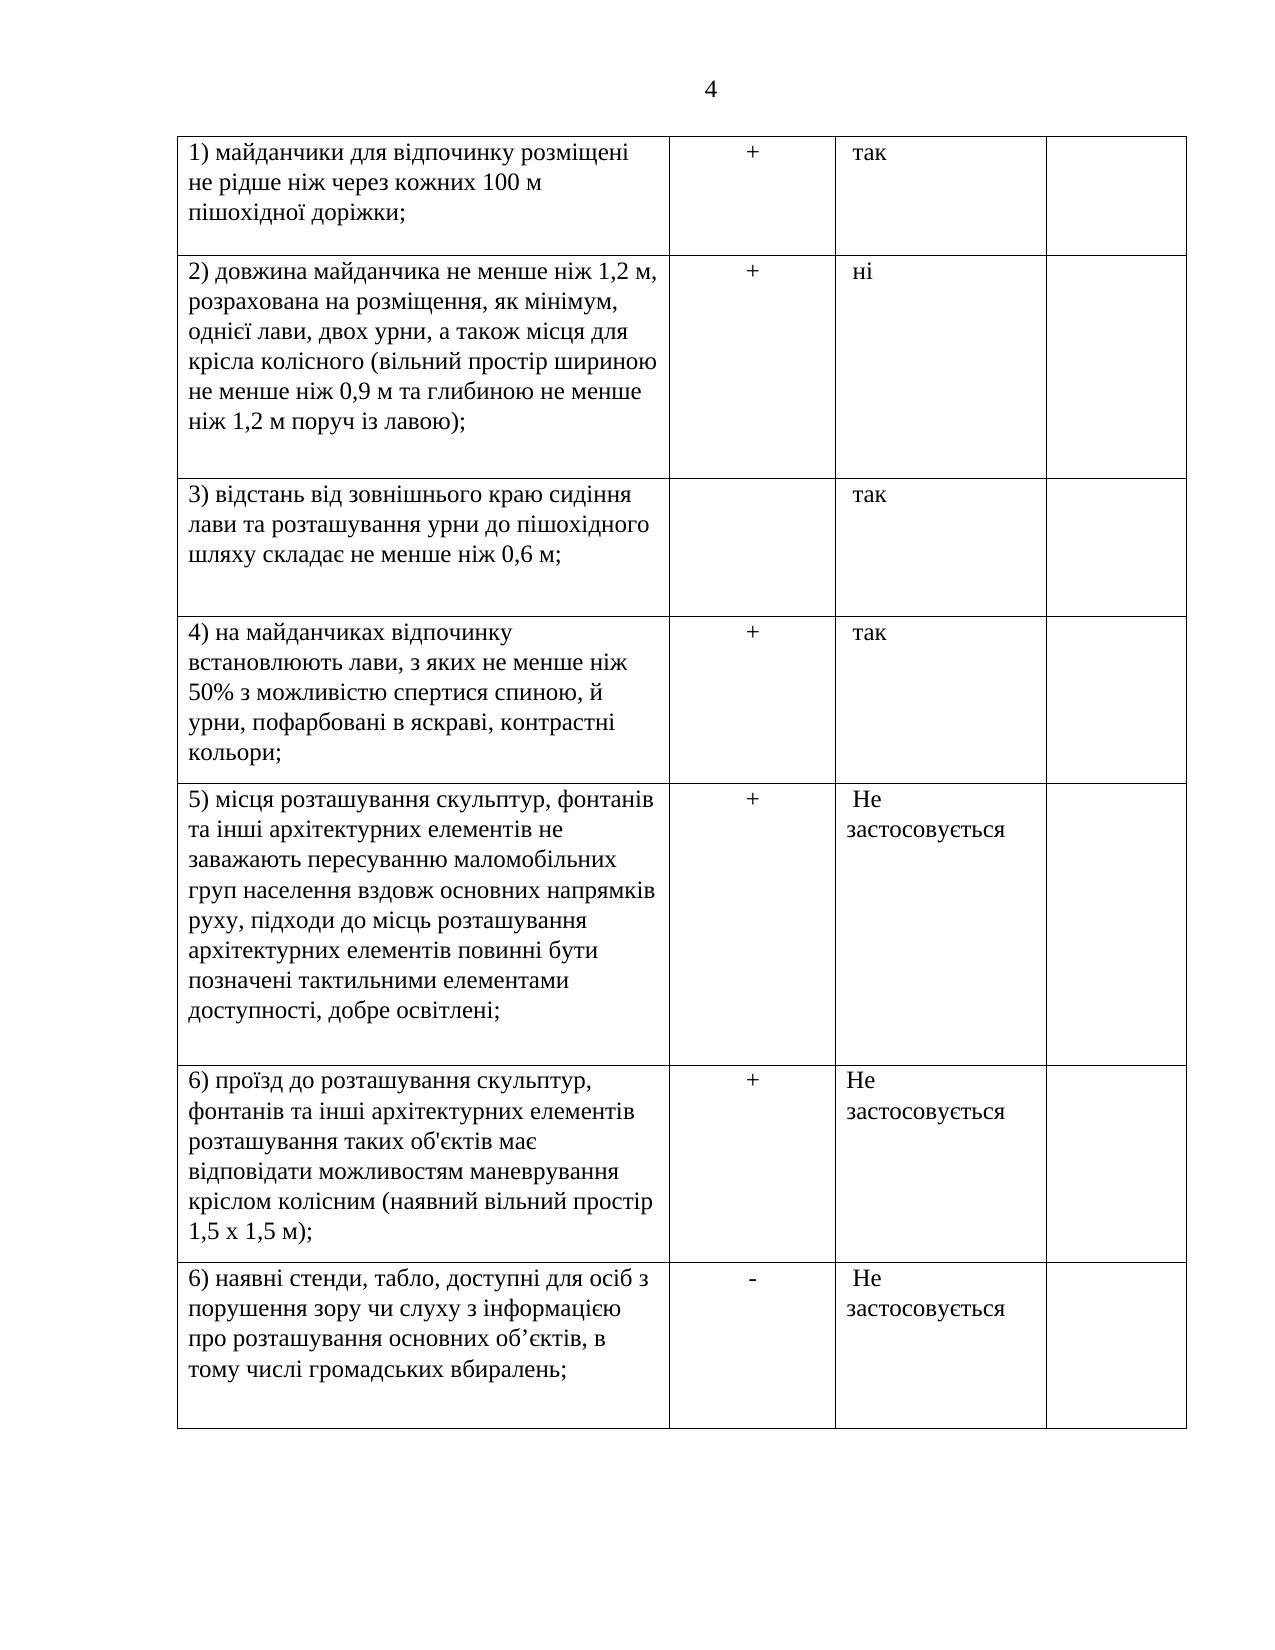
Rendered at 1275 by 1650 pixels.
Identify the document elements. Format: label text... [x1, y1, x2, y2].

table_cell [1047, 137, 1186, 255]
table_cell так [836, 137, 1046, 255]
table_cell 2) довжина майданчика не менше ніж 1,2 м, розрахована на розміщення, як мінімум, однієї лави, двох урни, а також місця для крісла колісного (вільний простір шириною не менше ніж 0,9 м та глибиною не менше ніж 1,2 м поруч із лавою); [178, 256, 669, 478]
table_cell [1047, 1066, 1186, 1262]
table_cell так [836, 617, 1046, 783]
table_cell Не застосовується [836, 1263, 1046, 1428]
table_cell 5) місця розташування скульптур, фонтанів та інші архітектурних елементів не заважають пересуванню маломобільних груп населення вздовж основних напрямків руху, підходи до місць розташування архітектурних елементів повинні бути позначені тактильними елементами доступності, добре освітлені; [178, 784, 669, 1064]
table_cell + [670, 1066, 835, 1262]
table_cell 6) наявні стенди, табло, доступні для осіб з порушення зору чи слуху з інформацією про розташування основних об’єктів, в тому числі громадських вбиралень; [178, 1263, 669, 1428]
table_cell [1047, 479, 1186, 616]
table_cell [670, 479, 835, 616]
table_cell [1047, 1263, 1186, 1428]
table_cell Не застосовується [836, 784, 1046, 1064]
table_cell - [670, 1263, 835, 1428]
table_cell 4) на майданчиках відпочинку встановлюють лави, з яких не менше ніж 50% з можливістю спертися спиною, й урни, пофарбовані в яскраві, контрастні кольори; [178, 617, 669, 783]
table_cell + [670, 617, 835, 783]
table_cell ні [836, 256, 1046, 478]
table_cell [1047, 256, 1186, 478]
table_cell [1047, 784, 1186, 1064]
table_cell [1047, 617, 1186, 783]
table_cell 3) відстань від зовнішнього краю сидіння лави та розташування урни до пішохідного шляху складає не менше ніж 0,6 м; [178, 479, 669, 616]
table_cell + [670, 137, 835, 255]
table_cell 1) майданчики для відпочинку розміщені не рідше ніж через кожних 100 м пішохідної доріжки; [178, 137, 669, 255]
table_cell Не застосовується [836, 1066, 1046, 1262]
table_cell 6) проїзд до розташування скульптур, фонтанів та інші архітектурних елементів розташування таких об'єктів має відповідати можливостям маневрування кріслом колісним (наявний вільний простір 1,5 х 1,5 м); [178, 1066, 669, 1262]
table_cell так [836, 479, 1046, 616]
table_cell + [670, 784, 835, 1064]
table_cell + [670, 256, 835, 478]
